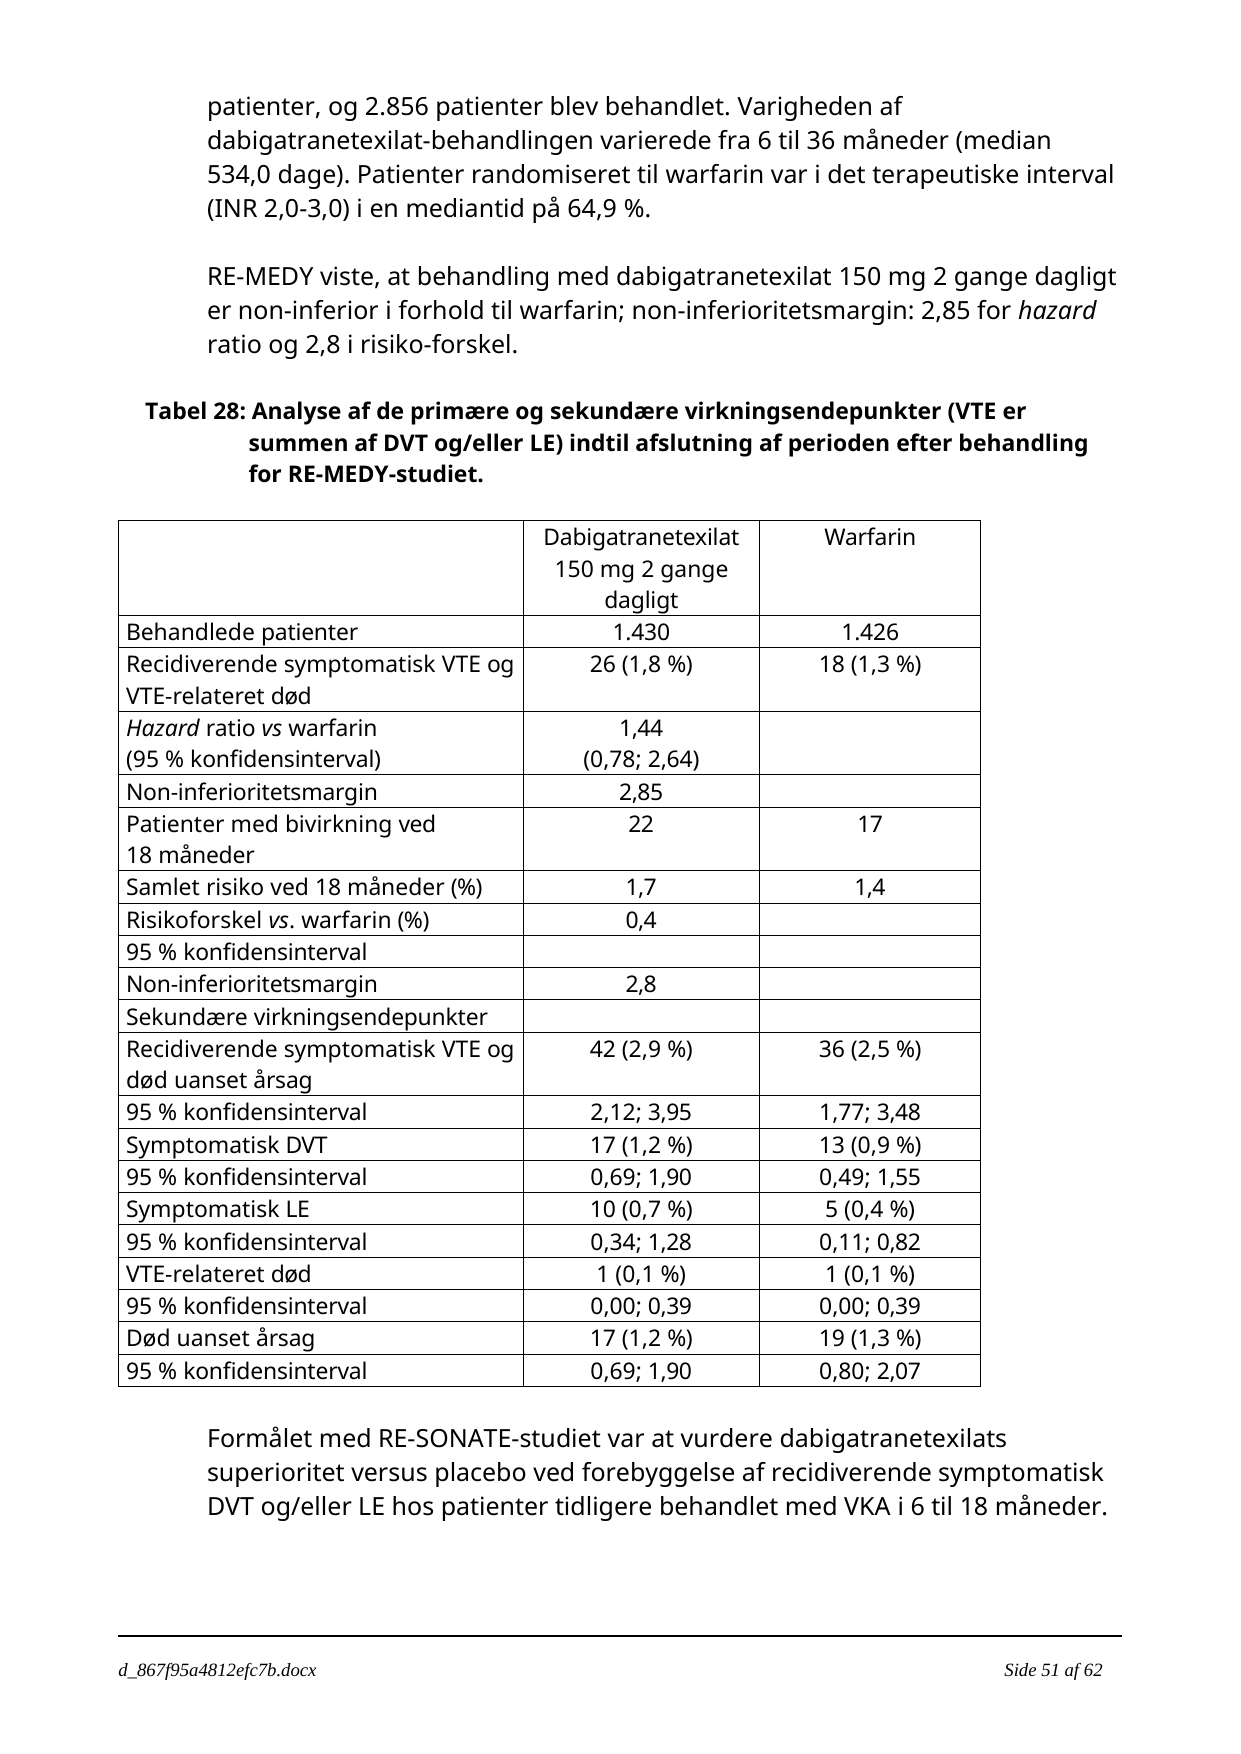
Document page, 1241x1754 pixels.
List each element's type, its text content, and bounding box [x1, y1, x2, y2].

table_cell 1 (0,1 %) [760, 1258, 980, 1289]
table_cell 0,11; 0,82 [760, 1225, 980, 1257]
table_cell 0,00; 0,39 [524, 1290, 759, 1321]
table_cell [760, 712, 980, 774]
table_cell Død uanset årsag [119, 1322, 523, 1353]
table_cell 1,4 [760, 871, 980, 902]
table_cell 0,80; 2,07 [760, 1355, 980, 1386]
table_cell 36 (2,5 %) [760, 1033, 980, 1095]
table_cell 0,34; 1,28 [524, 1225, 759, 1257]
table_header [119, 521, 523, 615]
table_cell 42 (2,9 %) [524, 1033, 759, 1095]
table_cell Risikoforskel vs. warfarin (%) [119, 904, 523, 935]
table_cell 17 (1,2 %) [524, 1129, 759, 1160]
table_cell 17 [760, 808, 980, 870]
table_cell Non-inferioritetsmargin [119, 968, 523, 999]
table_cell 13 (0,9 %) [760, 1129, 980, 1160]
table_cell 95 % konfidensinterval [119, 1225, 523, 1257]
table_cell Symptomatisk LE [119, 1193, 523, 1224]
table_cell Recidiverende symptomatisk VTE og VTE-relateret død [119, 648, 523, 711]
table_cell 1,44 (0,78; 2,64) [524, 712, 759, 774]
table_cell Patienter med bivirkning ved 18 måneder [119, 808, 523, 870]
table_cell [760, 904, 980, 935]
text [207, 89, 1122, 225]
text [207, 1421, 1122, 1523]
table_cell 1,77; 3,48 [760, 1096, 980, 1127]
table_cell Recidiverende symptomatisk VTE og død uanset årsag [119, 1033, 523, 1095]
table_cell 17 (1,2 %) [524, 1322, 759, 1353]
table_cell 26 (1,8 %) [524, 648, 759, 711]
table_cell Symptomatisk DVT [119, 1129, 523, 1160]
table_cell 1 (0,1 %) [524, 1258, 759, 1289]
table_cell Sekundære virkningsendepunkter [119, 1000, 523, 1032]
subtitle Tabel 28: Analyse af de primære og sekundære virkningsendepunkter (VTE er summen af DVT og/eller LE) indtil afslutning af perioden efter behandling for RE-MEDY-studiet. [145, 395, 1122, 489]
table_cell 2,12; 3,95 [524, 1096, 759, 1127]
table_cell [760, 1000, 980, 1032]
table_cell 19 (1,3 %) [760, 1322, 980, 1353]
table_cell 5 (0,4 %) [760, 1193, 980, 1224]
table_cell 95 % konfidensinterval [119, 1290, 523, 1321]
table_cell 1,7 [524, 871, 759, 902]
table_cell 0,69; 1,90 [524, 1355, 759, 1386]
table_cell 95 % konfidensinterval [119, 1355, 523, 1386]
table_cell [760, 936, 980, 967]
table_cell 0,49; 1,55 [760, 1161, 980, 1192]
table_cell 1.426 [760, 616, 980, 647]
table_cell [760, 968, 980, 999]
table_cell [524, 1000, 759, 1032]
table_header Warfarin [760, 521, 980, 615]
table_cell 95 % konfidensinterval [119, 1161, 523, 1192]
table_header Dabigatranetexilat 150 mg 2 gange dagligt [524, 521, 759, 615]
table_cell 22 [524, 808, 759, 870]
table_cell VTE-relateret død [119, 1258, 523, 1289]
table_cell 10 (0,7 %) [524, 1193, 759, 1224]
table_cell 95 % konfidensinterval [119, 1096, 523, 1127]
table_cell 1.430 [524, 616, 759, 647]
table_cell 2,8 [524, 968, 759, 999]
table_cell 0,69; 1,90 [524, 1161, 759, 1192]
table_cell 0,00; 0,39 [760, 1290, 980, 1321]
table_cell [760, 775, 980, 807]
table_cell 2,85 [524, 775, 759, 807]
table_cell 95 % konfidensinterval [119, 936, 523, 967]
table_cell Non-inferioritetsmargin [119, 775, 523, 807]
table_cell 18 (1,3 %) [760, 648, 980, 711]
table_cell Behandlede patienter [119, 616, 523, 647]
text RE-MEDY viste, at behandling med dabigatranetexilat 150 mg 2 gange dagligt er non-inferior i forhold til warfarin; non-inferioritetsmargin: 2,85 for hazard ratio og 2,8 i risiko-forskel. [207, 259, 1122, 361]
table_cell [524, 936, 759, 967]
table_cell Hazard ratio vs warfarin (95 % konfidensinterval) [119, 712, 523, 774]
table_cell 0,4 [524, 904, 759, 935]
table_cell Samlet risiko ved 18 måneder (%) [119, 871, 523, 902]
